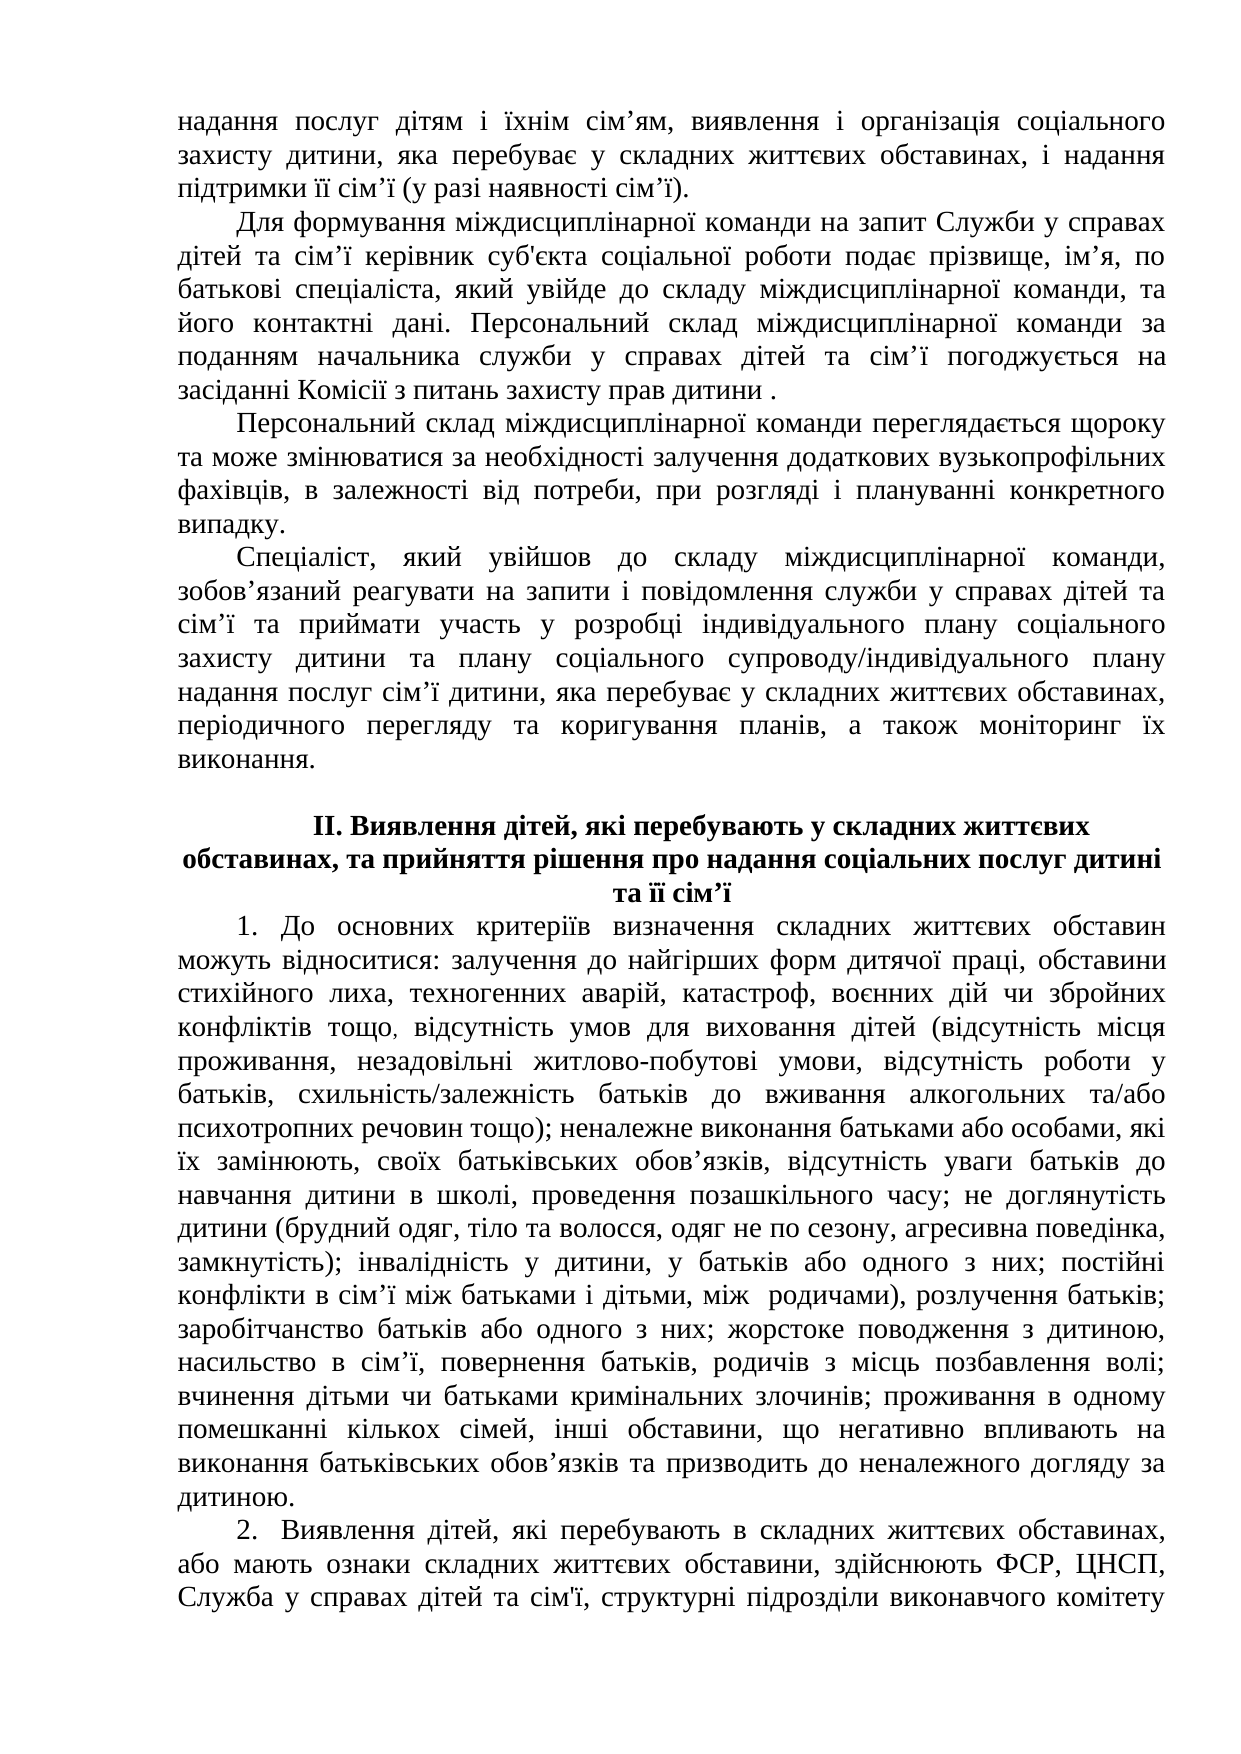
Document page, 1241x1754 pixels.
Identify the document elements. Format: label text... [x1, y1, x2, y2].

text Спеціаліст, який увійшов до складу міждисциплінарної команди, зобов’язаний реагувати на запити і повідомлення служби у справах дітей та сім’ї та приймати участь у розробці індивідуального плану соціального захисту дитини та плану соціального супроводу/індивідуального плану надання послуг сім’ї дитини, яка перебуває у складних життєвих обставинах, періодичного перегляду та коригування планів, а також моніторинг їх виконання. [177, 539, 1167, 774]
text Персональний склад міждисциплінарної команди переглядається щороку та може змінюватися за необхідності залучення додаткових вузькопрофільних фахівців, в залежності від потреби, при розгляді і плануванні конкретного випадку. [177, 405, 1167, 539]
text Для формування міждисциплінарної команди на запит Служби у справах дітей та сім’ї керівник суб'єкта соціальної роботи подає прізвище, ім’я, по батькові спеціаліста, який увійде до складу міждисциплінарної команди, та його контактні дані. Персональний склад міждисциплінарної команди за поданням начальника служби у справах дітей та сім’ї погоджується на засіданні Комісії з питань захисту прав дитини . [177, 204, 1167, 405]
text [177, 103, 1167, 204]
text ІІ. Виявлення дітей, які перебувають у складних життєвих обставинах, та прийняття рішення про надання соціальних послуг дитині та її сім’ї [177, 808, 1167, 908]
text 1. До основних критеріїв визначення складних життєвих обставин можуть відноситися: залучення до найгірших форм дитячої праці, обставини стихійного лиха, техногенних аварій, катастроф, воєнних дій чи збройних конфліктів тощо, відсутність умов для виховання дітей (відсутність місця проживання, незадовільні житлово-побутові умови, відсутність роботи у батьків, схильність/залежність батьків до вживання алкогольних та/або психотропних речовин тощо); неналежне виконання батьками або особами, які їх замінюють, своїх батьківських обов’язків, відсутність уваги батьків до навчання дитини в школі, проведення позашкільного часу; не доглянутість дитини (брудний одяг, тіло та волосся, одяг не по сезону, агресивна поведінка, замкнутість); інвалідність у дитини, у батьків або одного з них; постійні конфлікти в сім’ї між батьками і дітьми, між родичами), розлучення батьків; заробітчанство батьків або одного з них; жорстоке поводження з дитиною, насильство в сім’ї, повернення батьків, родичів з місць позбавлення волі; вчинення дітьми чи батьками кримінальних злочинів; проживання в одному помешканні кількох сімей, інші обставини, що негативно впливають на виконання батьківських обов’язків та призводить до неналежного догляду за дитиною. [177, 1009, 1167, 1512]
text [177, 1512, 1167, 1613]
